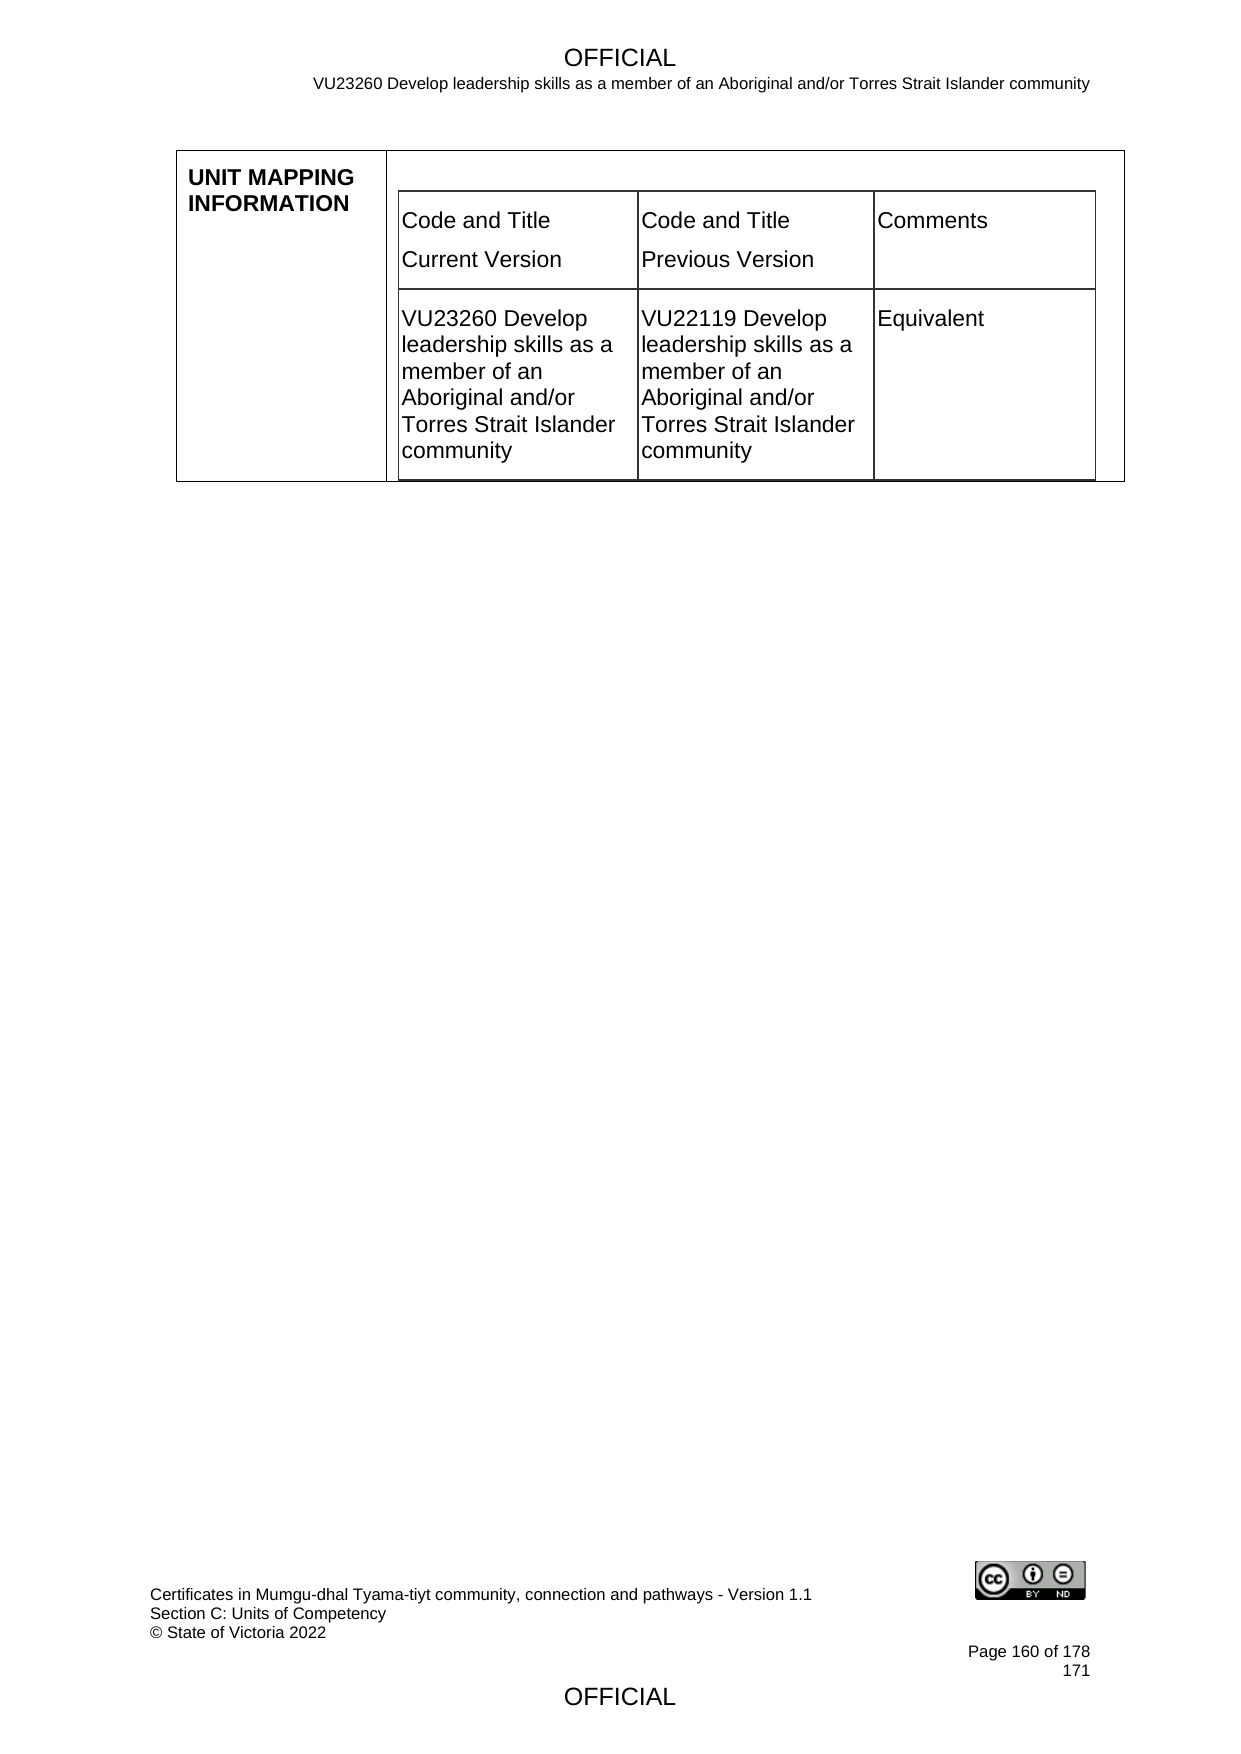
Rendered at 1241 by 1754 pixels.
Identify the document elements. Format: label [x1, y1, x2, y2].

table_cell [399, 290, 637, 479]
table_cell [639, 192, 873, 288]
picture [975, 1561, 1086, 1600]
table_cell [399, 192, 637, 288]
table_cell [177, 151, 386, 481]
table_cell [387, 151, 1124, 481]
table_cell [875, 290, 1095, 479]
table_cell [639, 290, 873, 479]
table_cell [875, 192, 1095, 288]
